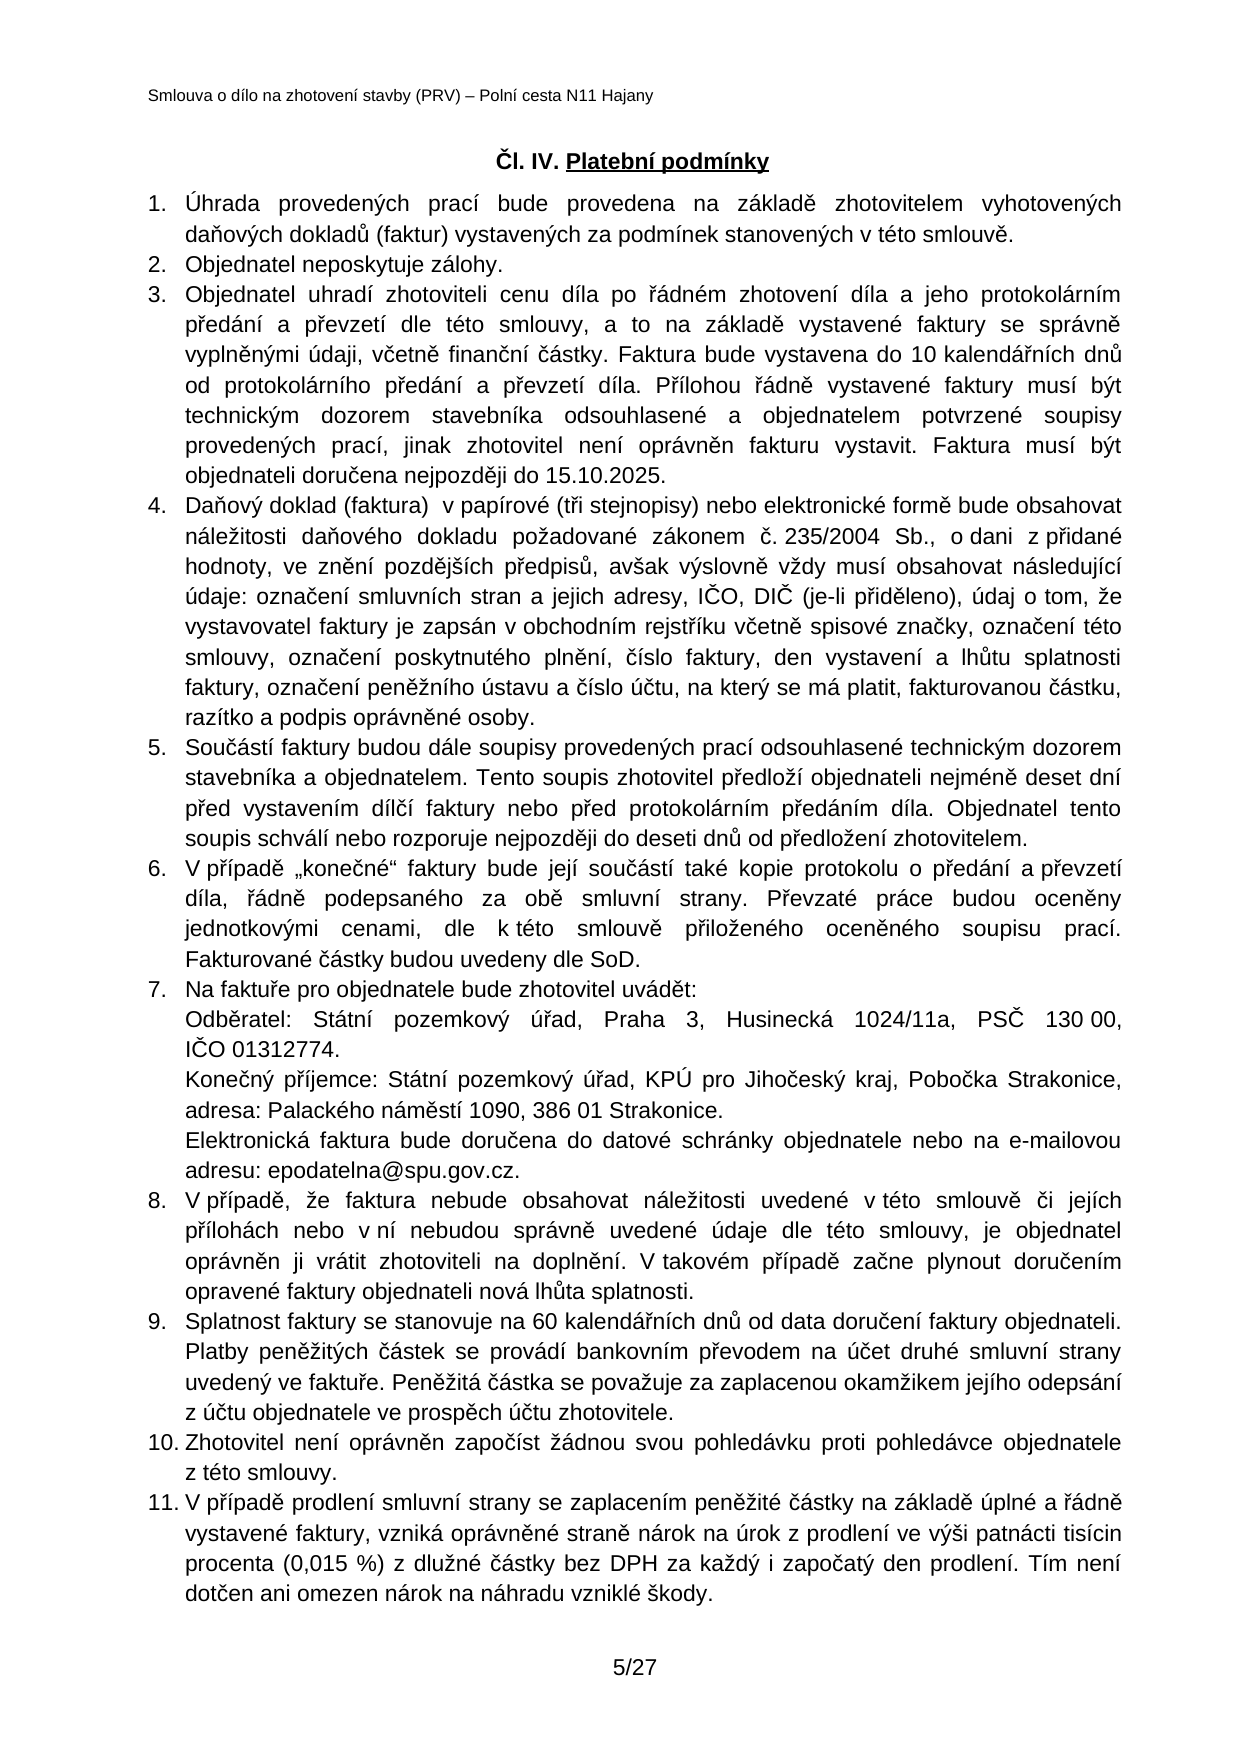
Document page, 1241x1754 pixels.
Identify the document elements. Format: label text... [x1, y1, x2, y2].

list V případě, že faktura nebude obsahovat náležitosti uvedené v této smlouvě či jejích přílohách nebo v ní nebudou správně uvedené údaje dle této smlouvy, je objednatel oprávněn ji vrátit zhotoviteli na doplnění. V takovém případě začne plynout doručením opravené faktury objednateli nová lhůta splatnosti. [148, 1187, 1122, 1304]
text Odběratel: Státní pozemkový úřad, Praha 3, Husinecká 1024/11a, PSČ 130 00, IČO 01312774. [185, 1006, 1122, 1062]
list Objednatel uhradí zhotoviteli cenu díla po řádném zhotovení díla a jeho protokolárním předání a převzetí dle této smlouvy, a to na základě vystavené faktury se správně vyplněnými údaji, včetně finanční částky. Faktura bude vystavena do 10 kalendářních dnů od protokolárního předání a převzetí díla. Přílohou řádně vystavené faktury musí být technickým dozorem stavebníka odsouhlasené a objednatelem potvrzené soupisy provedených prací, jinak zhotovitel není oprávněn fakturu vystavit. Faktura musí být objednateli doručena nejpozději do 15.10.2025. [148, 281, 1122, 488]
text Elektronická faktura bude doručena do datové schránky objednatele nebo na e-mailovou adresu: epodatelna@spu.gov.cz. [185, 1127, 1122, 1183]
list Na faktuře pro objednatele bude zhotovitel uvádět: [148, 976, 1122, 1002]
text Platební podmínky [148, 148, 1122, 174]
list Úhrada provedených prací bude provedena na základě zhotovitelem vyhotovených daňových dokladů (faktur) vystavených za podmínek stanovených v této smlouvě. [148, 190, 1122, 247]
list V případě prodlení smluvní strany se zaplacením peněžité částky na základě úplné a řádně vystavené faktury, vzniká oprávněné straně nárok na úrok z prodlení ve výši patnácti tisícin procenta (0,015 %) z dlužné částky bez DPH za každý i započatý den prodlení. Tím není dotčen ani omezen nárok na náhradu vzniklé škody. [148, 1489, 1122, 1606]
text Konečný příjemce: Státní pozemkový úřad, KPÚ pro Jihočeský kraj, Pobočka Strakonice, adresa: Palackého náměstí 1090, 386 01 Strakonice. [185, 1066, 1122, 1123]
list Zhotovitel není oprávněn započíst žádnou svou pohledávku proti pohledávce objednatele z této smlouvy. [148, 1429, 1122, 1485]
list Daňový doklad (faktura) v papírové (tři stejnopisy) nebo elektronické formě bude obsahovat náležitosti daňového dokladu požadované zákonem č. 235/2004 Sb., o dani z přidané hodnoty, ve znění pozdějších předpisů, avšak výslovně vždy musí obsahovat následující údaje: označení smluvních stran a jejich adresy, IČO, DIČ (je-li přiděleno), údaj o tom, že vystavovatel faktury je zapsán v obchodním rejstříku včetně spisové značky, označení této smlouvy, označení poskytnutého plnění, číslo faktury, den vystavení a lhůtu splatnosti faktury, označení peněžního ústavu a číslo účtu, na který se má platit, fakturovanou částku, razítko a podpis oprávněné osoby. [148, 492, 1122, 730]
list V případě „konečné“ faktury bude její součástí také kopie protokolu o předání a převzetí díla, řádně podepsaného za obě smluvní strany. Převzaté práce budou oceněny jednotkovými cenami, dle k této smlouvě přiloženého oceněného soupisu prací. Fakturované částky budou uvedeny dle SoD. [148, 855, 1122, 972]
list Splatnost faktury se stanovuje na 60 kalendářních dnů od data doručení faktury objednateli. Platby peněžitých částek se provádí bankovním převodem na účet druhé smluvní strany uvedený ve faktuře. Peněžitá částka se považuje za zaplacenou okamžikem jejího odepsání z účtu objednatele ve prospěch účtu zhotovitele. [148, 1308, 1122, 1425]
list Objednatel neposkytuje zálohy. [148, 251, 1122, 277]
list Součástí faktury budou dále soupisy provedených prací odsouhlasené technickým dozorem stavebníka a objednatelem. Tento soupis zhotovitel předloží objednateli nejméně deset dní před vystavením dílčí faktury nebo před protokolárním předáním díla. Objednatel tento soupis schválí nebo rozporuje nejpozději do deseti dnů od předložení zhotovitelem. [148, 734, 1122, 851]
